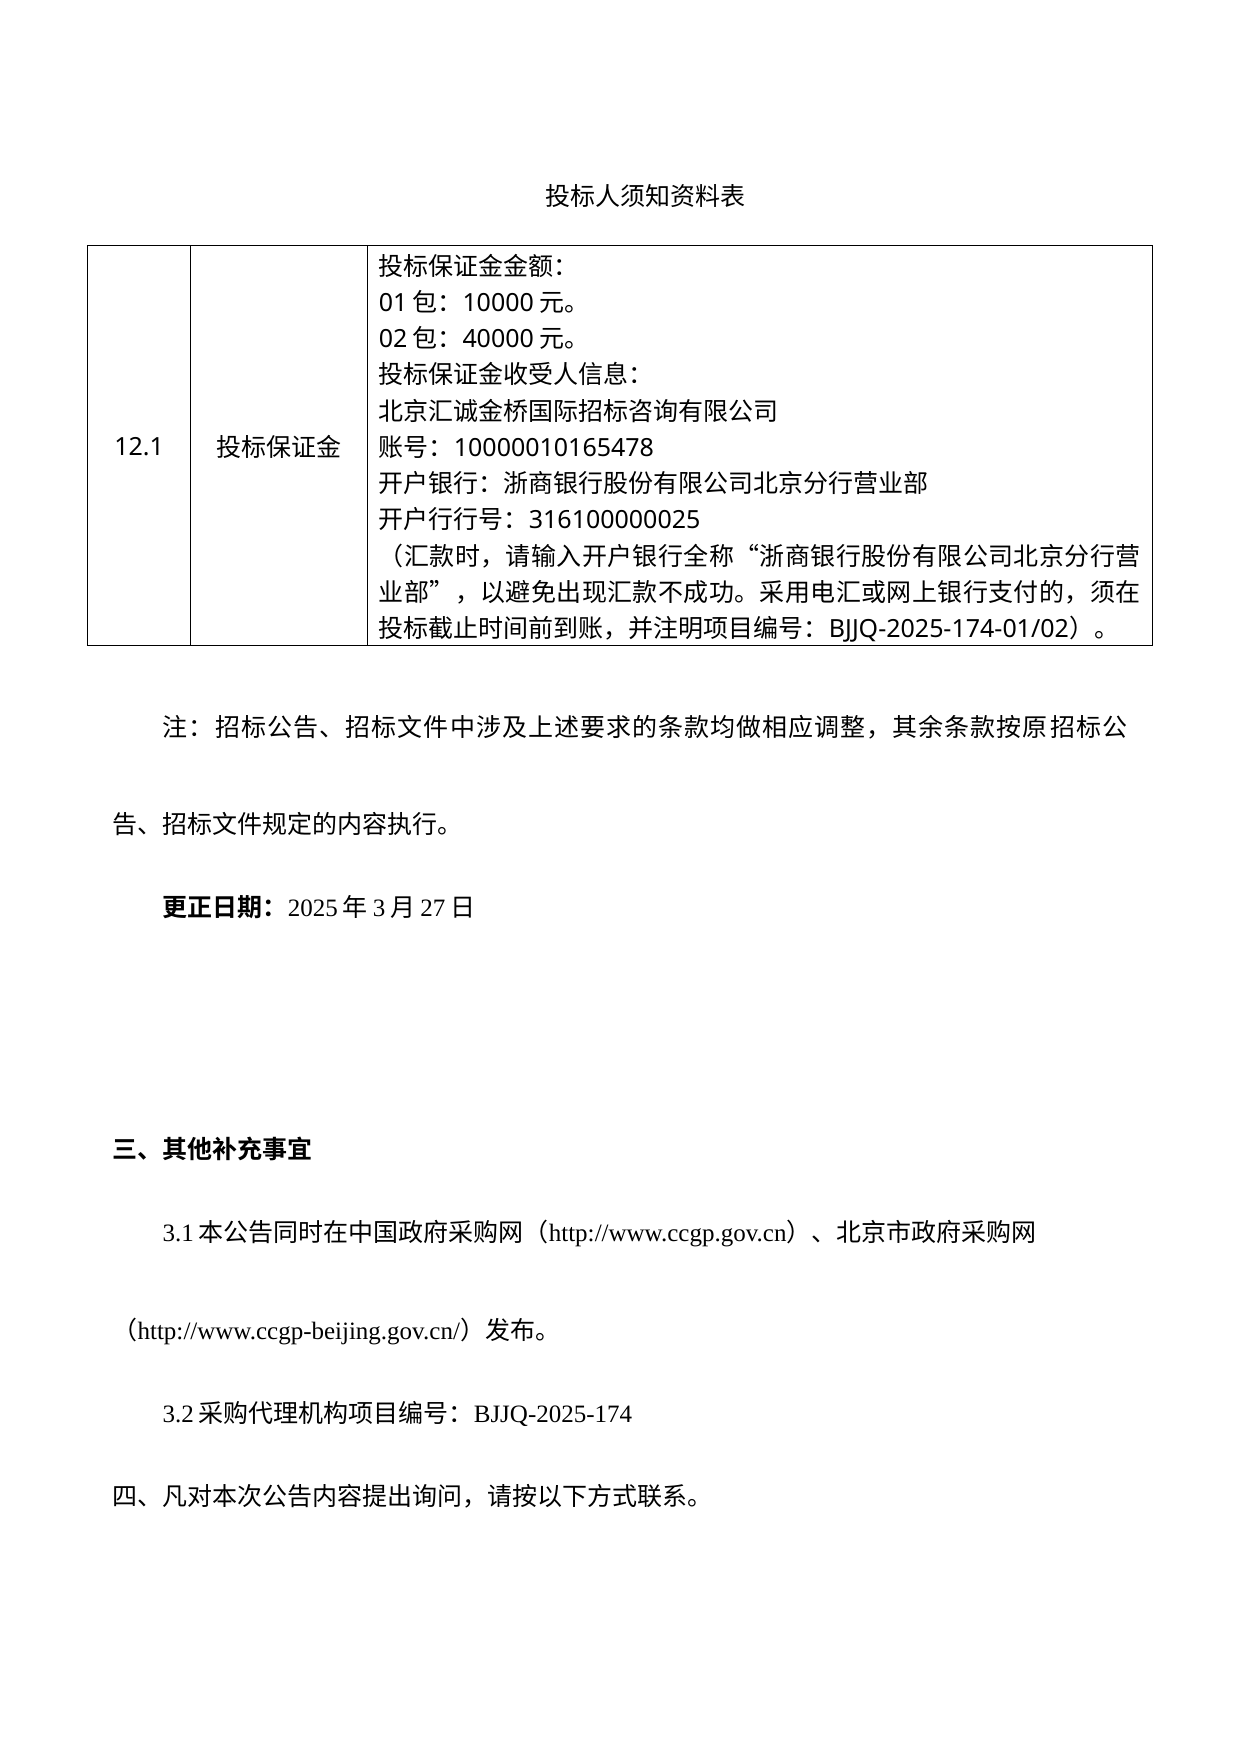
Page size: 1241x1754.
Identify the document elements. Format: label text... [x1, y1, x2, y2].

text 三、其他补充事宜 [112, 1115, 1128, 1180]
text 3.1本公告同时在中国政府采购网（http://www.ccgp.gov.cn）、北京市政府采购网（http://www.ccgp-beijing.gov.cn/）发布。 [112, 1198, 1128, 1361]
text 更正日期：2025年3月27日 [112, 873, 1128, 938]
text 四、凡对本次公告内容提出询问，请按以下方式联系。 [112, 1462, 1128, 1527]
text 3.2采购代理机构项目编号：BJJQ-2025-174 [112, 1379, 1128, 1444]
text 注：招标公告、招标文件中涉及上述要求的条款均做相应调整，其余条款按原招标公告、招标文件规定的内容执行。 [112, 693, 1128, 855]
text 投标人须知资料表 [112, 162, 1128, 227]
table_header 12.1 [88, 246, 190, 645]
table_header 投标保证金金额： 01包：10000元。 02包：40000元。 投标保证金收受人信息： 北京汇诚金桥国际招标咨询有限公司 账号：10000010165478 开户银行：浙商银行股份有限公司北京分行营业部 开户行行号：316100000025 （汇款时，请输入开户银行全称“浙商银行股份有限公司北京分行营业部”，以避免出现汇款不成功。采用电汇或网上银行支付的，须在投标截止时间前到账，并注明项目编号：BJJQ-2025-174-01/02）。 [368, 246, 1152, 645]
table_header 投标保证金 [191, 246, 367, 645]
